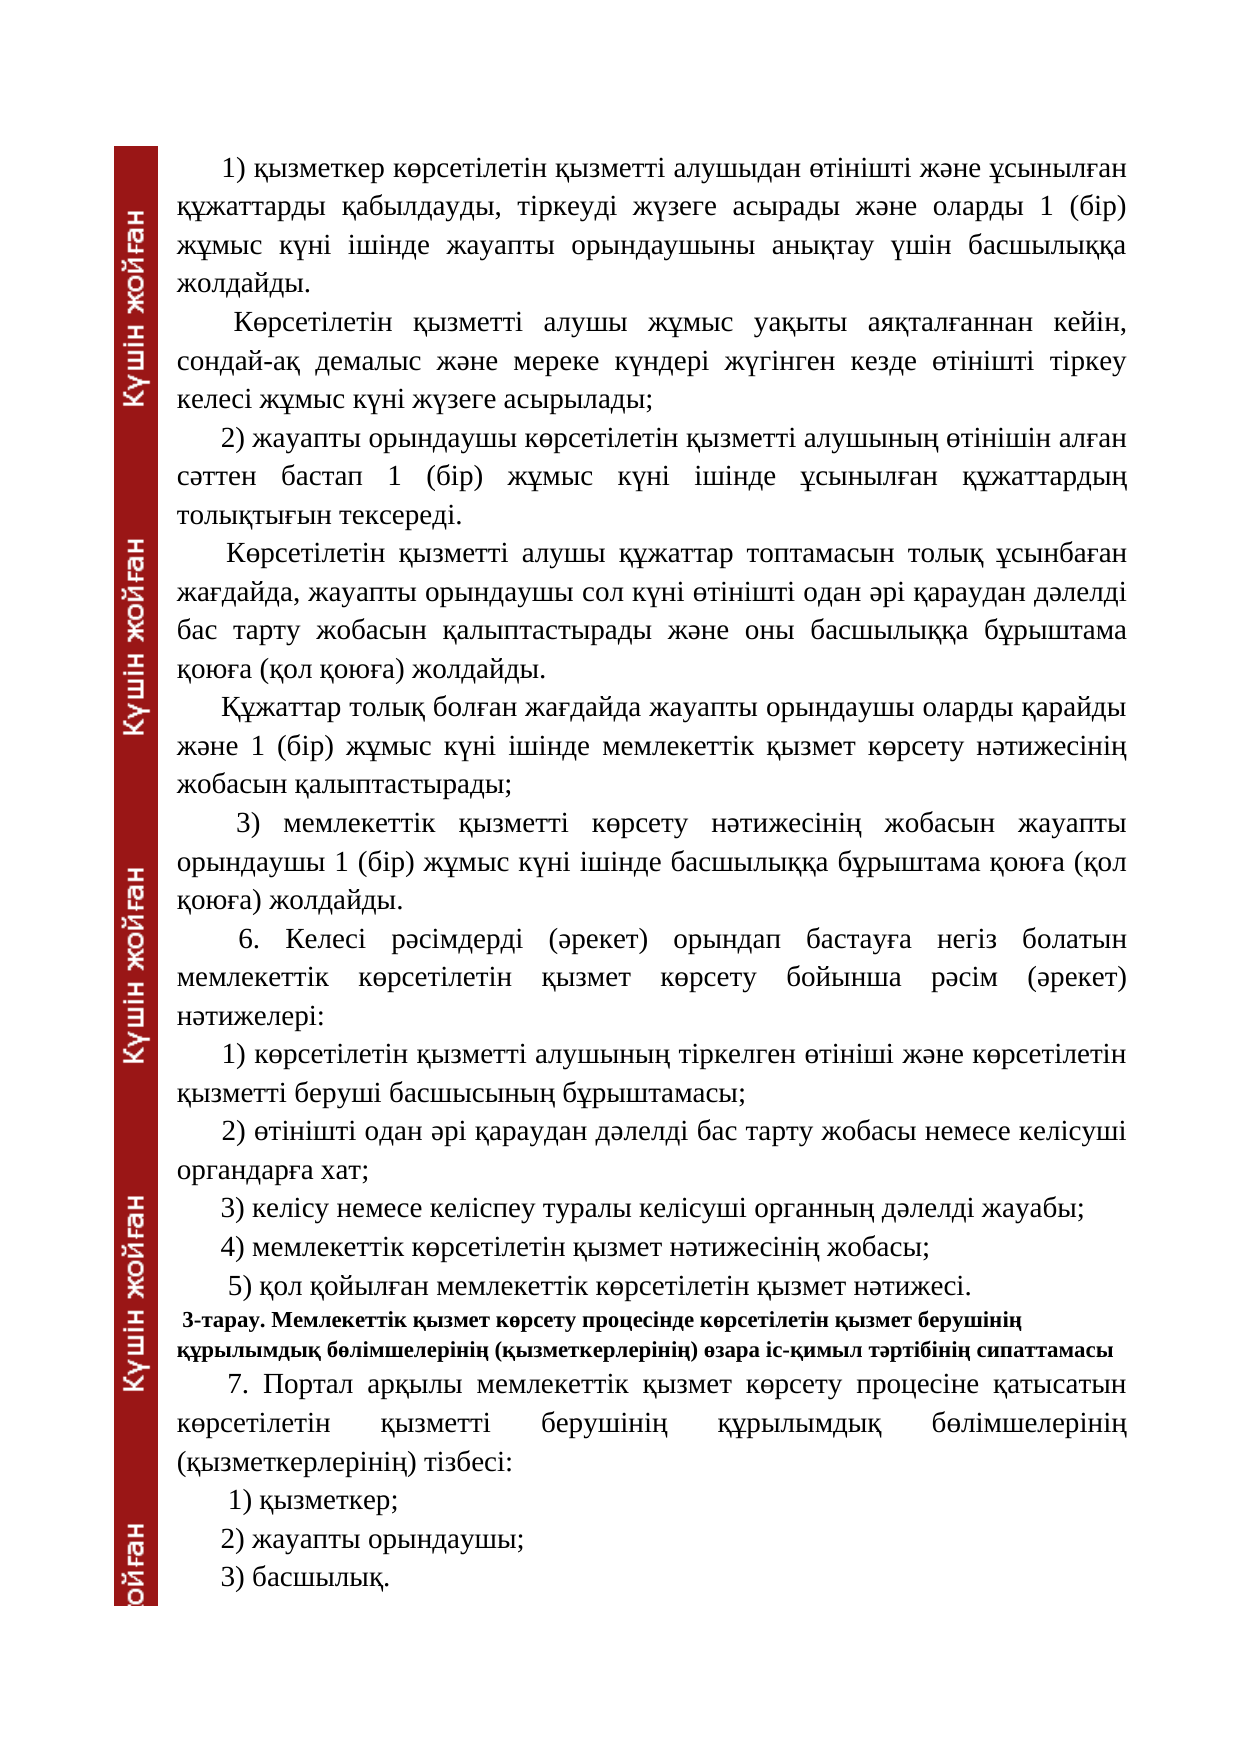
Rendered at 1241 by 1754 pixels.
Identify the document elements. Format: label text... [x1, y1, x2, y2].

picture [114, 530, 158, 535]
text 3) мемлекеттік қызметті көрсету нәтижесінің жобасын жауапты орындаушы 1 (бір) жұмыс күні ішінде басшылыққа бұрыштама қоюға (қол қоюға) жолдайды. [112, 805, 1128, 916]
text 3) басшылық. [112, 1559, 1128, 1593]
picture [114, 1301, 158, 1306]
text 1) көрсетілетін қызметті алушының тіркелген өтініші және көрсетілетін қызметті беруші басшысының бұрыштамасы; [112, 1036, 1128, 1108]
text 2) жауапты орындаушы көрсетілетін қызметті алушының өтінішін алған сәттен бастап 1 (бір) жұмыс күні ішінде ұсынылған құжаттардың толықтығын тексереді. [112, 420, 1128, 530]
text 1) қызметкер; [112, 1482, 1128, 1516]
picture [114, 916, 158, 921]
picture [114, 1593, 158, 1606]
picture [114, 1108, 158, 1113]
text Құжаттар толық болған жағдайда жауапты орындаушы оларды қарайды және 1 (бір) жұмыс күні ішінде мемлекеттік қызмет көрсету нәтижесінің жобасын қалыптастырады; [112, 689, 1128, 800]
picture [114, 1477, 158, 1482]
text 3-тарау. Мемлекеттiк қызмет көрсету процесiнде көрсетiлетiн қызмет берушiнiң құрылымдық бөлiмшелерiнiң (қызметкерлерiнiң) өзара iс-қимыл тәртiбiнің сипаттамасы [112, 1306, 1128, 1363]
picture [114, 684, 158, 689]
text 6. Келесі рәсімдерді (әрекет) орындап бастауға негіз болатын мемлекеттік көрсетілетін қызмет көрсету бойынша рәсім (әрекет) нәтижелері: [112, 921, 1128, 1031]
text 4) мемлекеттік көрсетілетін қызмет нәтижесінің жобасы; [112, 1229, 1128, 1263]
text Көрсетілетін қызметті алушы құжаттар топтамасын толық ұсынбаған жағдайда, жауапты орындаушы сол күні өтінішті одан әрі қараудан дәлелді бас тарту жобасын қалыптастырады және оны басшылыққа бұрыштама қоюға (қол қоюға) жолдайды. [112, 535, 1128, 684]
picture [114, 1516, 158, 1521]
picture [114, 1363, 158, 1367]
text 2) жауапты орындаушы; [112, 1521, 1128, 1554]
picture [114, 1224, 158, 1229]
picture [114, 146, 158, 150]
text 7. Портал арқылы мемлекеттік қызмет көрсету процесіне қатысатын көрсетілетін қызметті берушінің құрылымдық бөлімшелерінің (қызметкерлерінің) тізбесі: [112, 1367, 1128, 1477]
picture [114, 800, 158, 805]
picture [114, 1186, 158, 1191]
text 2) өтінішті одан әрі қараудан дәлелді бас тарту жобасы немесе келісуші органдарға хат; [112, 1113, 1128, 1186]
text 1) қызметкер көрсетілетін қызметті алушыдан өтінішті және ұсынылған құжаттарды қабылдауды, тіркеуді жүзеге асырады және оларды 1 (бір) жұмыс күні ішінде жауапты орындаушыны анықтау үшін басшылыққа жолдайды. [112, 150, 1128, 299]
picture [114, 1554, 158, 1559]
picture [114, 299, 158, 304]
picture [114, 1031, 158, 1036]
picture [114, 1263, 158, 1268]
picture [114, 415, 158, 420]
text Көрсетілетін қызметті алушы жұмыс уақыты аяқталғаннан кейін, сондай-ақ демалыс және мереке күндері жүгінген кезде өтінішті тіркеу келесі жұмыс күні жүзеге асырылады; [112, 304, 1128, 415]
text 3) келісу немесе келіспеу туралы келісуші органның дәлелді жауабы; [112, 1191, 1128, 1224]
text 5) қол қойылған мемлекеттік көрсетілетін қызмет нәтижесі. [112, 1268, 1128, 1301]
